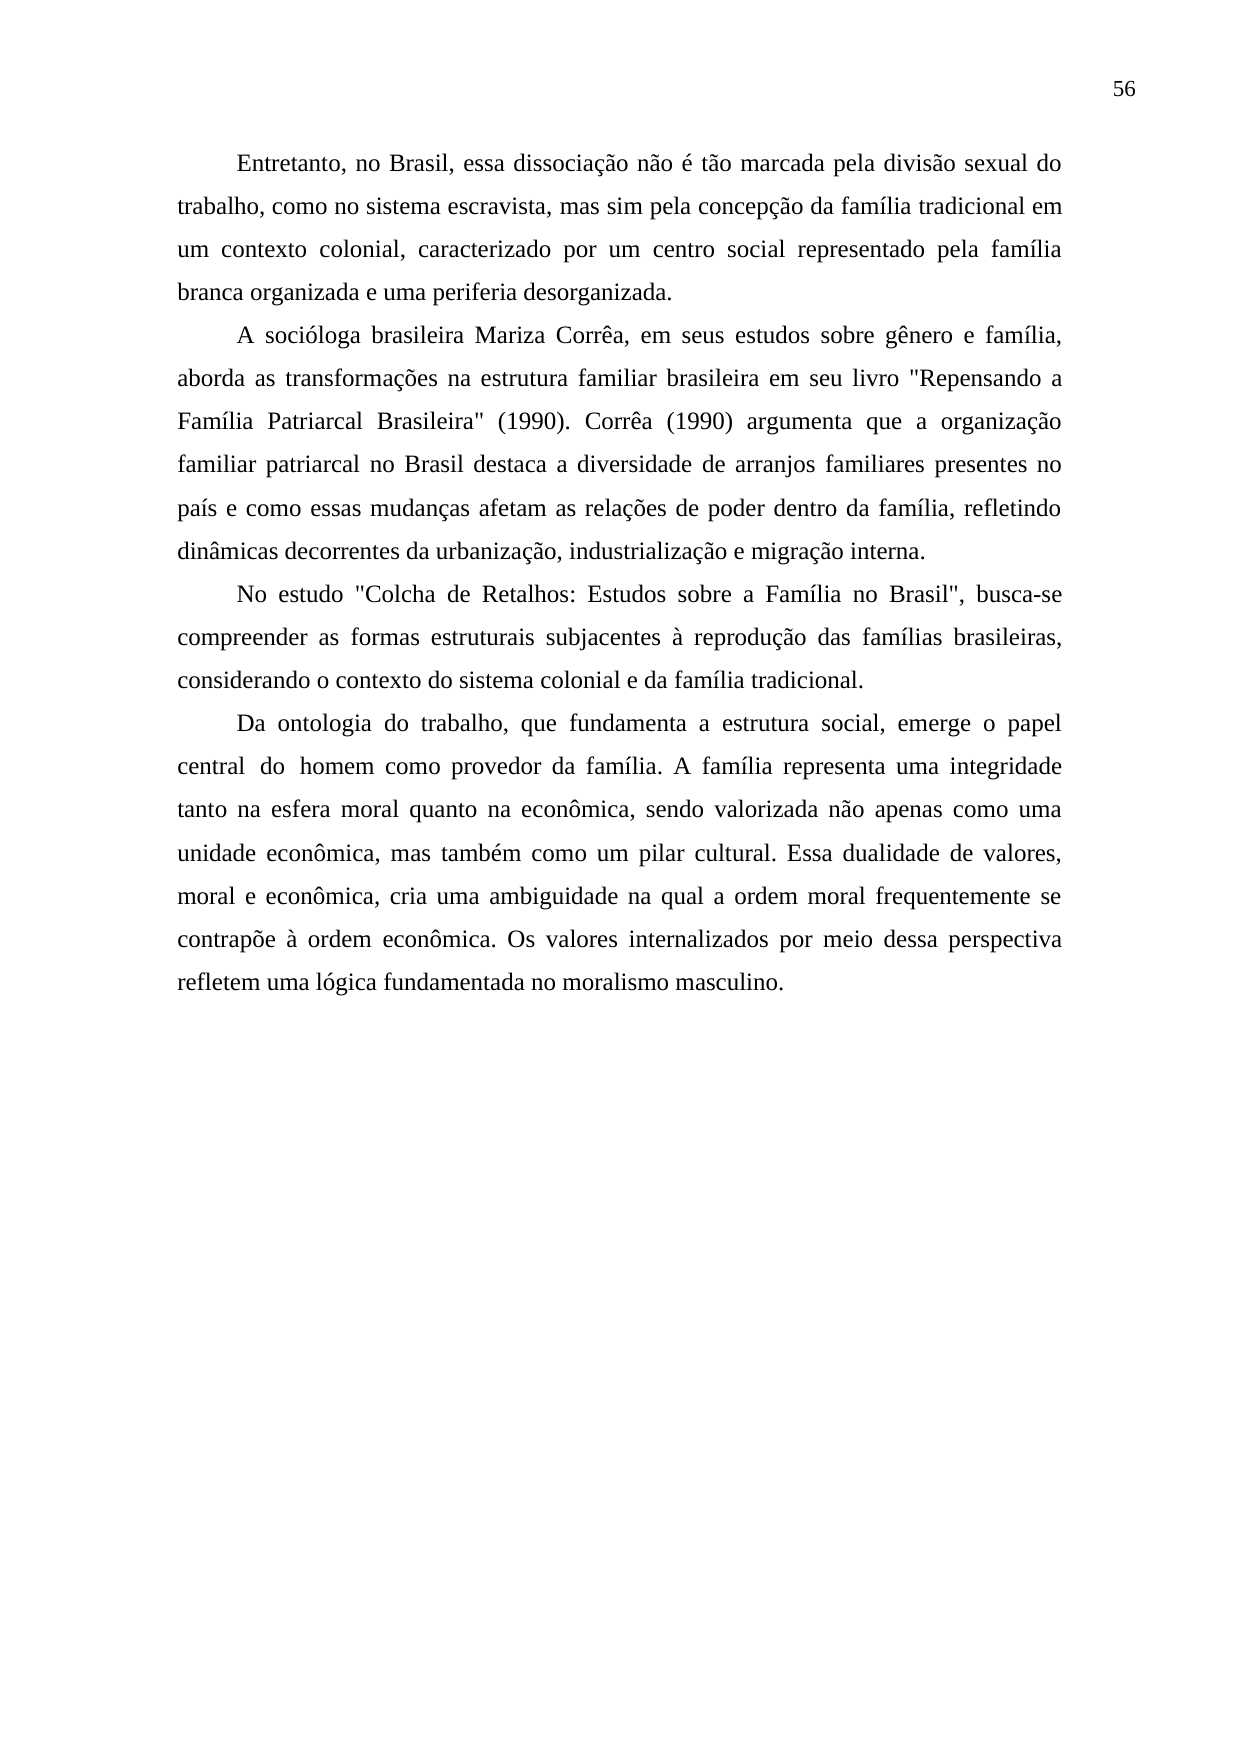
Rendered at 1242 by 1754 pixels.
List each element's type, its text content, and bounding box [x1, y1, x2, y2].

text Entretanto, no Brasil, essa dissociação não é tão marcada pela divisão sexual do trabalho, como no sistema escravista, mas sim pela concepção da família tradicional em um contexto colonial, caracterizado por um centro social representado pela família branca organizada e uma periferia desorganizada. [177, 148, 1062, 306]
text Da ontologia do trabalho, que fundamenta a estrutura social, emerge o papel central do homem como provedor da família. A família representa uma integridade tanto na esfera moral quanto na econômica, sendo valorizada não apenas como uma unidade econômica, mas também como um pilar cultural. Essa dualidade de valores, moral e econômica, cria uma ambiguidade na qual a ordem moral frequentemente se contrapõe à ordem econômica. Os valores internalizados por meio dessa perspectiva refletem uma lógica fundamentada no moralismo masculino. [177, 708, 1063, 996]
text A socióloga brasileira Mariza Corrêa, em seus estudos sobre gênero e família, aborda as transformações na estrutura familiar brasileira em seu livro "Repensando a Família Patriarcal Brasileira" (1990). Corrêa (1990) argumenta que a organização familiar patriarcal no Brasil destaca a diversidade de arranjos familiares presentes no país e como essas mudanças afetam as relações de poder dentro da família, refletindo dinâmicas decorrentes da urbanização, industrialização e migração interna. [177, 320, 1063, 564]
text No estudo "Colcha de Retalhos: Estudos sobre a Família no Brasil", busca-se compreender as formas estruturais subjacentes à reprodução das famílias brasileiras, considerando o contexto do sistema colonial e da família tradicional. [177, 579, 1063, 694]
